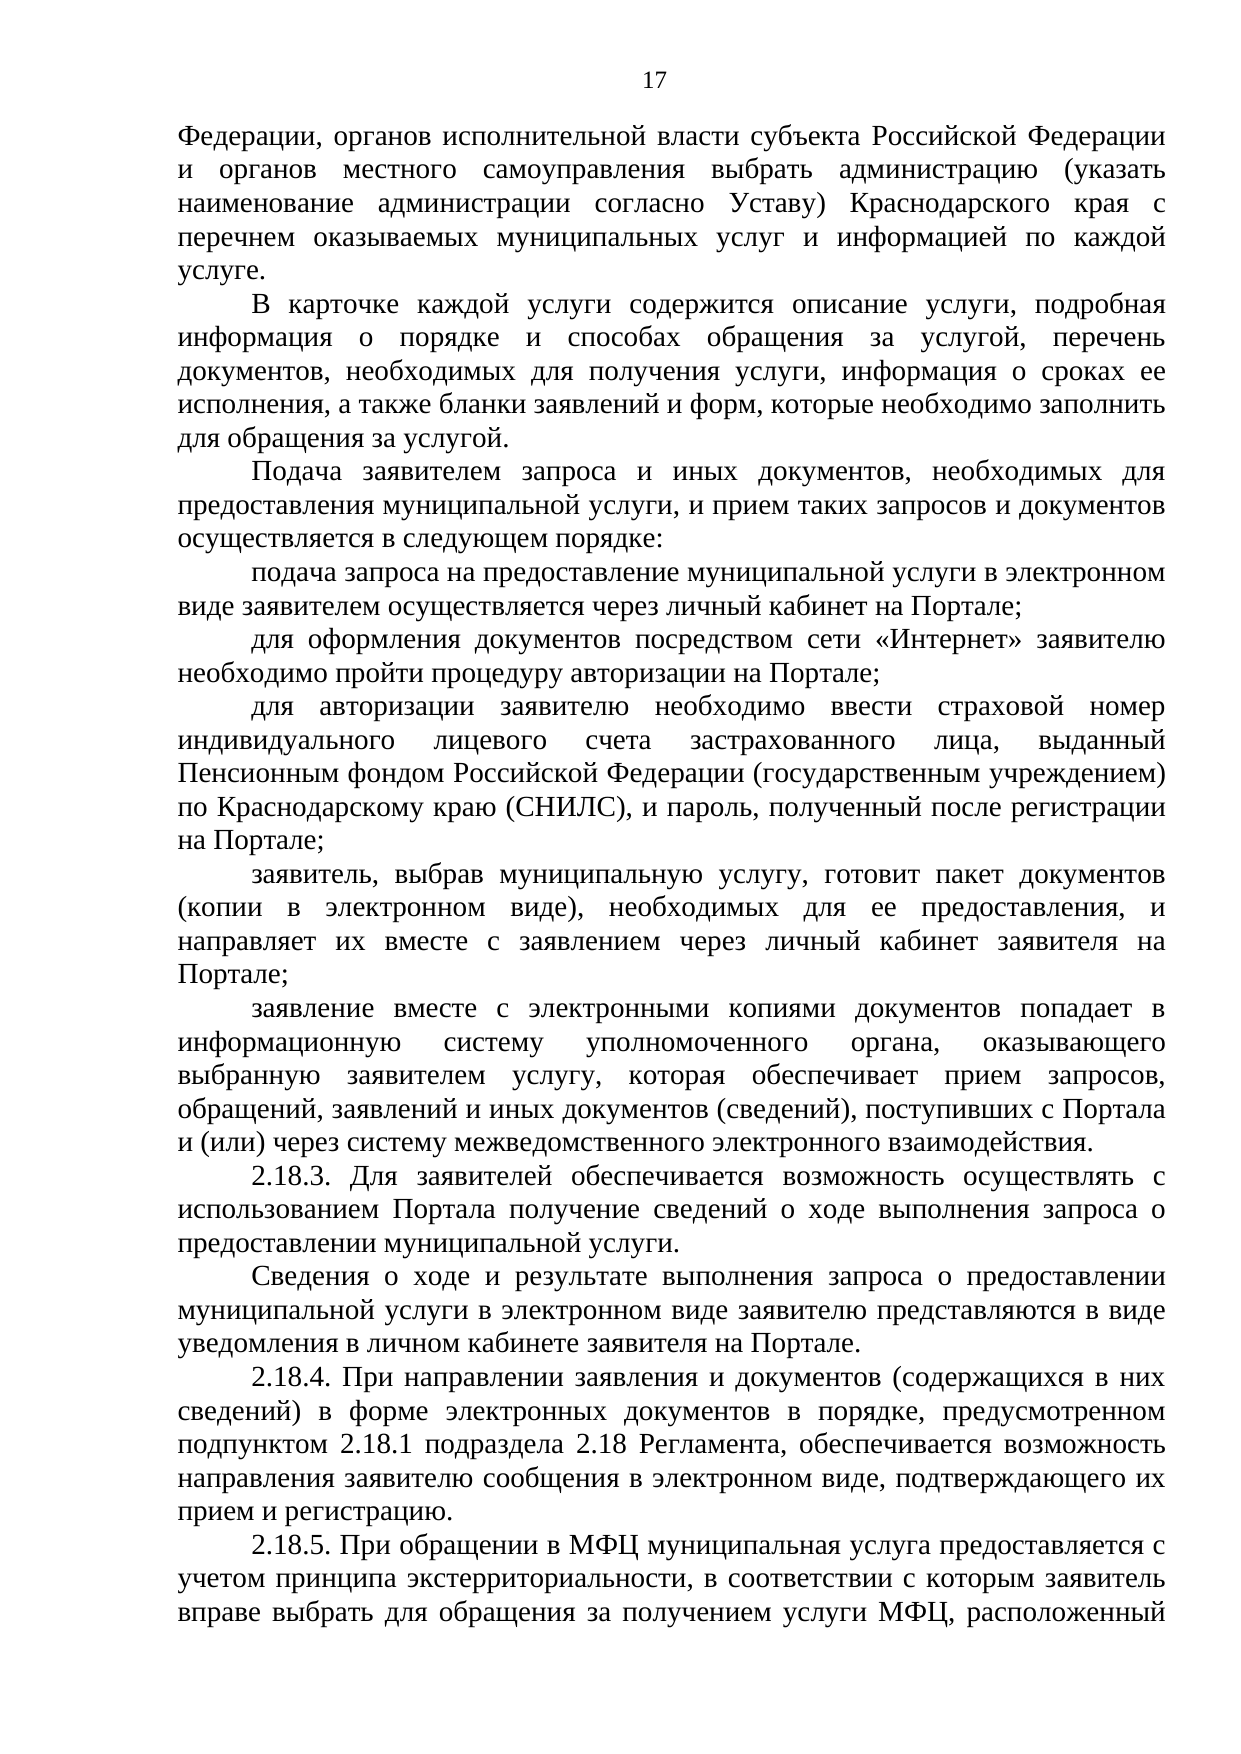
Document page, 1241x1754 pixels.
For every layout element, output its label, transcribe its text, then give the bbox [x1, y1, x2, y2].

text В карточке каждой услуги содержится описание услуги, подробная информация о порядке и способах обращения за услугой, перечень документов, необходимых для получения услуги, информация о сроках ее исполнения, а также бланки заявлений и форм, которые необходимо заполнить для обращения за услугой. [177, 286, 1167, 453]
text Сведения о ходе и результате выполнения запроса о предоставлении муниципальной услуги в электронном виде заявителю представляются в виде уведомления в личном кабинете заявителя на Портале. [177, 1258, 1167, 1359]
text заявление вместе с электронными копиями документов попадает в информационную систему уполномоченного органа, оказывающего выбранную заявителем услугу, которая обеспечивает прием запросов, обращений, заявлений и иных документов (сведений), поступивших с Портала и (или) через систему межведомственного электронного взаимодействия. [177, 990, 1167, 1158]
text 2.18.4. При направлении заявления и документов (содержащихся в них сведений) в форме электронных документов в порядке, предусмотренном подпунктом 2.18.1 подраздела 2.18 Регламента, обеспечивается возможность направления заявителю сообщения в электронном виде, подтверждающего их прием и регистрацию. [177, 1359, 1167, 1527]
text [177, 118, 1167, 286]
text для оформления документов посредством сети «Интернет» заявителю необходимо пройти процедуру авторизации на Портале; [177, 621, 1167, 688]
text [177, 1527, 1167, 1627]
text для авторизации заявителю необходимо ввести страховой номер индивидуального лицевого счета застрахованного лица, выданный Пенсионным фондом Российской Федерации (государственным учреждением) по Краснодарскому краю (СНИЛС), и пароль, полученный после регистрации на Портале; [177, 688, 1167, 856]
text Подача заявителем запроса и иных документов, необходимых для предоставления муниципальной услуги, и прием таких запросов и документов осуществляется в следующем порядке: [177, 453, 1167, 554]
text подача запроса на предоставление муниципальной услуги в электронном виде заявителем осуществляется через личный кабинет на Портале; [177, 554, 1167, 621]
text 2.18.3. Для заявителей обеспечивается возможность осуществлять с использованием Портала получение сведений о ходе выполнения запроса о предоставлении муниципальной услуги. [177, 1158, 1167, 1258]
text заявитель, выбрав муниципальную услугу, готовит пакет документов (копии в электронном виде), необходимых для ее предоставления, и направляет их вместе с заявлением через личный кабинет заявителя на Портале; [177, 856, 1167, 990]
